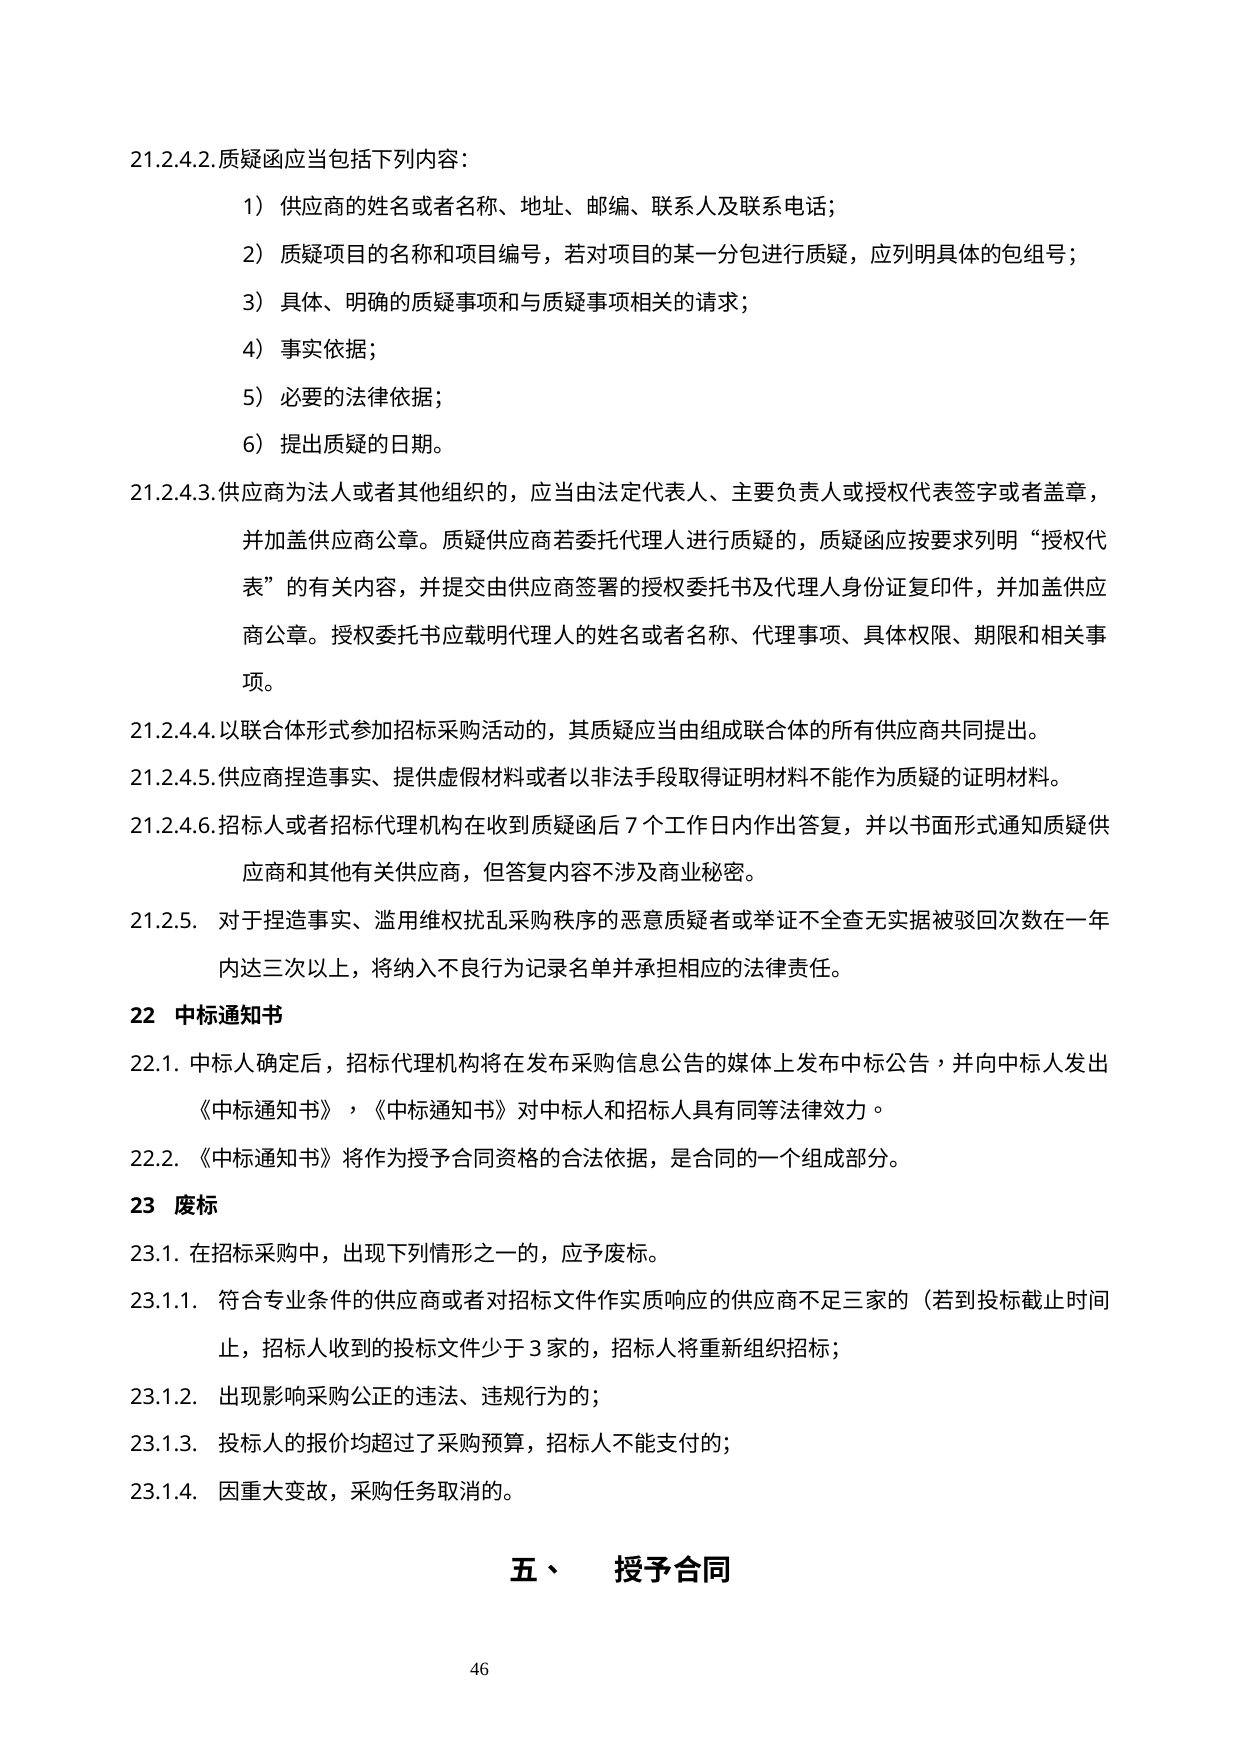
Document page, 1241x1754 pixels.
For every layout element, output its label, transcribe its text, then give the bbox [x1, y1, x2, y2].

list 招标人或者招标代理机构在收到质疑函后7个工作日内作出答复，并以书面形式通知质疑供应商和其他有关供应商，但答复内容不涉及商业秘密。 [130, 808, 1110, 887]
list 提出质疑的日期。 [242, 427, 1110, 459]
list 供应商为法人或者其他组织的，应当由法定代表人、主要负责人或授权代表签字或者盖章，并加盖供应商公章。质疑供应商若委托代理人进行质疑的，质疑函应按要求列明“授权代表”的有关内容，并提交由供应商签署的授权委托书及代理人身份证复印件，并加盖供应商公章。授权委托书应载明代理人的姓名或者名称、代理事项、具体权限、期限和相关事项。 [130, 475, 1110, 697]
list 质疑项目的名称和项目编号，若对项目的某一分包进行质疑，应列明具体的包组号； [242, 237, 1110, 269]
list 中标人确定后，招标代理机构将在发布采购信息公告的媒体上发布中标公告，并向中标人发出《中标通知书》，《中标通知书》对中标人和招标人具有同等法律效力。 [130, 1046, 1110, 1125]
list 以联合体形式参加招标采购活动的，其质疑应当由组成联合体的所有供应商共同提出。 [130, 713, 1110, 744]
list 授予合同 [130, 1547, 1110, 1589]
list 事实依据； [242, 332, 1110, 364]
list 具体、明确的质疑事项和与质疑事项相关的请求； [242, 284, 1110, 316]
list 符合专业条件的供应商或者对招标文件作实质响应的供应商不足三家的（若到投标截止时间止，招标人收到的投标文件少于3家的，招标人将重新组织招标； [130, 1283, 1110, 1363]
list 必要的法律依据； [242, 380, 1110, 412]
list 对于捏造事实、滥用维权扰乱采购秩序的恶意质疑者或举证不全查无实据被驳回次数在一年内达三次以上，将纳入不良行为记录名单并承担相应的法律责任。 [130, 903, 1110, 982]
list 废标 [130, 1188, 1110, 1220]
list 中标通知书 [130, 998, 1110, 1030]
list 投标人的报价均超过了采购预算，招标人不能支付的； [130, 1426, 1110, 1458]
list 质疑函应当包括下列内容： [130, 142, 1110, 173]
list 供应商捏造事实、提供虚假材料或者以非法手段取得证明材料不能作为质疑的证明材料。 [130, 760, 1110, 792]
list 因重大变故，采购任务取消的。 [130, 1474, 1110, 1506]
list 供应商的姓名或者名称、地址、邮编、联系人及联系电话； [242, 189, 1110, 221]
list 在招标采购中，出现下列情形之一的，应予废标。 [130, 1236, 1110, 1268]
list 出现影响采购公正的违法、违规行为的； [130, 1379, 1110, 1411]
list 《中标通知书》将作为授予合同资格的合法依据，是合同的一个组成部分。 [130, 1141, 1110, 1172]
